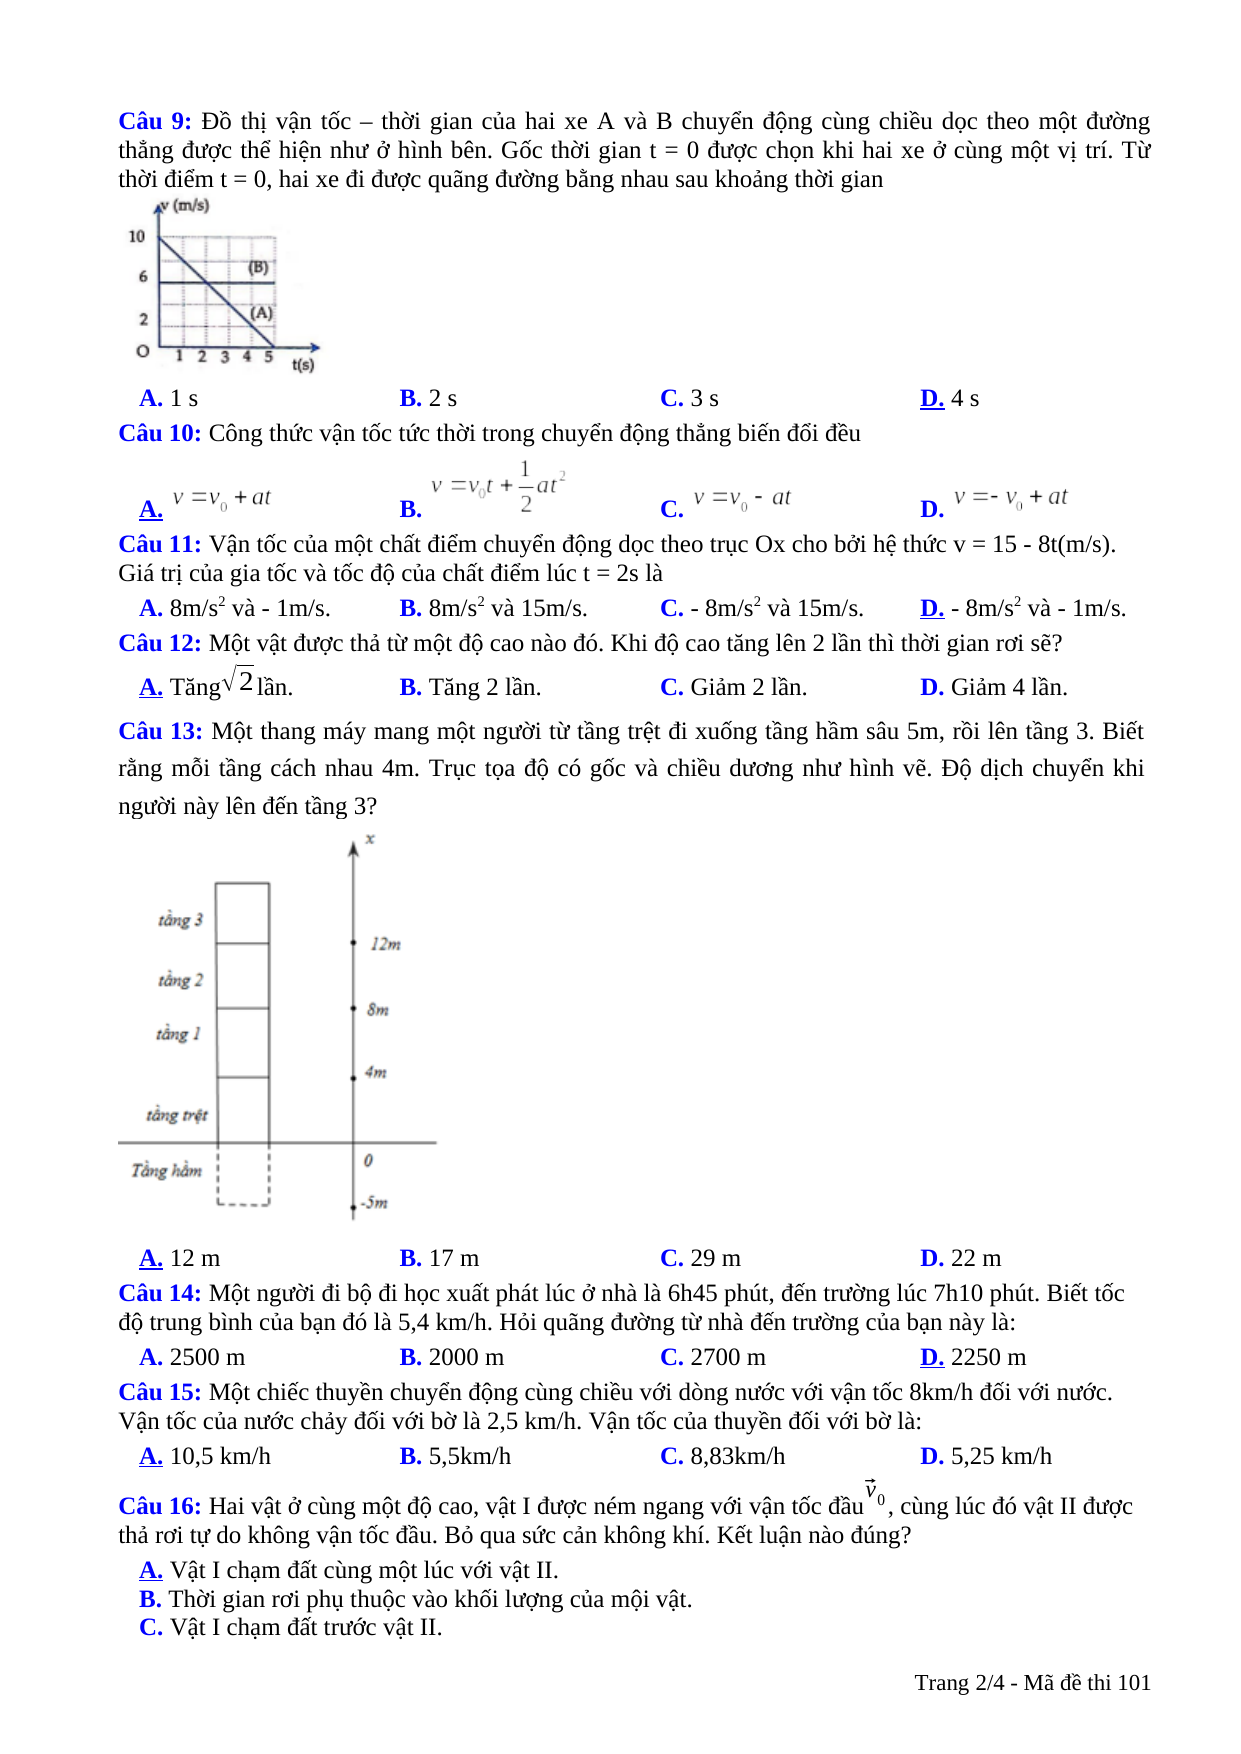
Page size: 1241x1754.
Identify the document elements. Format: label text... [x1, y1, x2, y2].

text Câu 15: Một chiếc thuyền chuyển động cùng chiều với dòng nước với vận tốc 8km/h đối với nước. Vận tốc của nước chảy đối với bờ là 2,5 km/h. Vận tốc của thuyền đối với bờ là: [118, 1377, 1152, 1434]
text Câu 11: Vận tốc của một chất điểm chuyển động dọc theo trục Ox cho bởi hệ thức v = 15 - 8t(m/s). Giá trị của gia tốc và tốc độ của chất điểm lúc t = 2s là [118, 529, 1152, 587]
picture [118, 192, 336, 378]
text A. Tănglần. B. Tăng 2 lần. C. Giảm 2 lần. D. Giảm 4 lần. [118, 663, 1152, 701]
text B. Thời gian rơi phụ thuộc vào khối lượng của mội vật. [118, 1584, 1152, 1612]
text A. 12 m B. 17 m C. 29 m D. 22 m [118, 1243, 1152, 1272]
text Câu 13: Một thang máy mang một người từ tầng trệt đi xuống tầng hầm sâu 5m, rồi lên tầng 3. Biết rằng mỗi tầng cách nhau 4m. Trục tọa độ có gốc và chiều dương như hình vẽ. Độ dịch chuyển khi người này lên đến tầng 3? [118, 707, 1147, 819]
text Câu 9: Đồ thị vận tốc – thời gian của hai xe A và B chuyển động cùng chiều dọc theo một đường thẳng được thể hiện như ở hình bên. Gốc thời gian t = 0 được chọn khi hai xe ở cùng một vị trí. Từ thời điểm t = 0, hai xe đi được quãng đường bằng nhau sau khoảng thời gian [118, 106, 1152, 193]
text A. Vật I chạm đất cùng một lúc với vật II. [118, 1555, 1152, 1584]
text Câu 16: Hai vật ở cùng một độ cao, vật I được ném ngang với vận tốc đầu, cùng lúc đó vật II được thả rơi tự do không vận tốc đầu. Bỏ qua sức cản không khí. Kết luận nào đúng? [118, 1476, 1152, 1549]
text Câu 14: Một người đi bộ đi học xuất phát lúc ở nhà là 6h45 phút, đến trường lúc 7h10 phút. Biết tốc độ trung bình của bạn đó là 5,4 km/h. Hỏi quãng đường từ nhà đến trường của bạn này là: [118, 1278, 1152, 1336]
text A. 8m/s2 và - 1m/s. B. 8m/s2 và 15m/s. C. - 8m/s2 và 15m/s. D. - 8m/s2 và - 1m/s. [118, 593, 1152, 622]
text A. B. C. D. [118, 453, 1152, 523]
text Câu 12: Một vật được thả từ một độ cao nào đó. Khi độ cao tăng lên 2 lần thì thời gian rơi sẽ? [118, 628, 1152, 657]
text A. 2500 m B. 2000 m C. 2700 m D. 2250 m [118, 1342, 1152, 1371]
text A. 1 s B. 2 s C. 3 s D. 4 s [118, 383, 1152, 412]
text C. Vật I chạm đất trước vật II. [118, 1612, 1152, 1641]
text A. 10,5 km/h B. 5,5km/h C. 8,83km/h D. 5,25 km/h [118, 1441, 1152, 1469]
picture [118, 819, 443, 1237]
text Câu 10: Công thức vận tốc tức thời trong chuyển động thẳng biến đổi đều [118, 418, 1152, 447]
